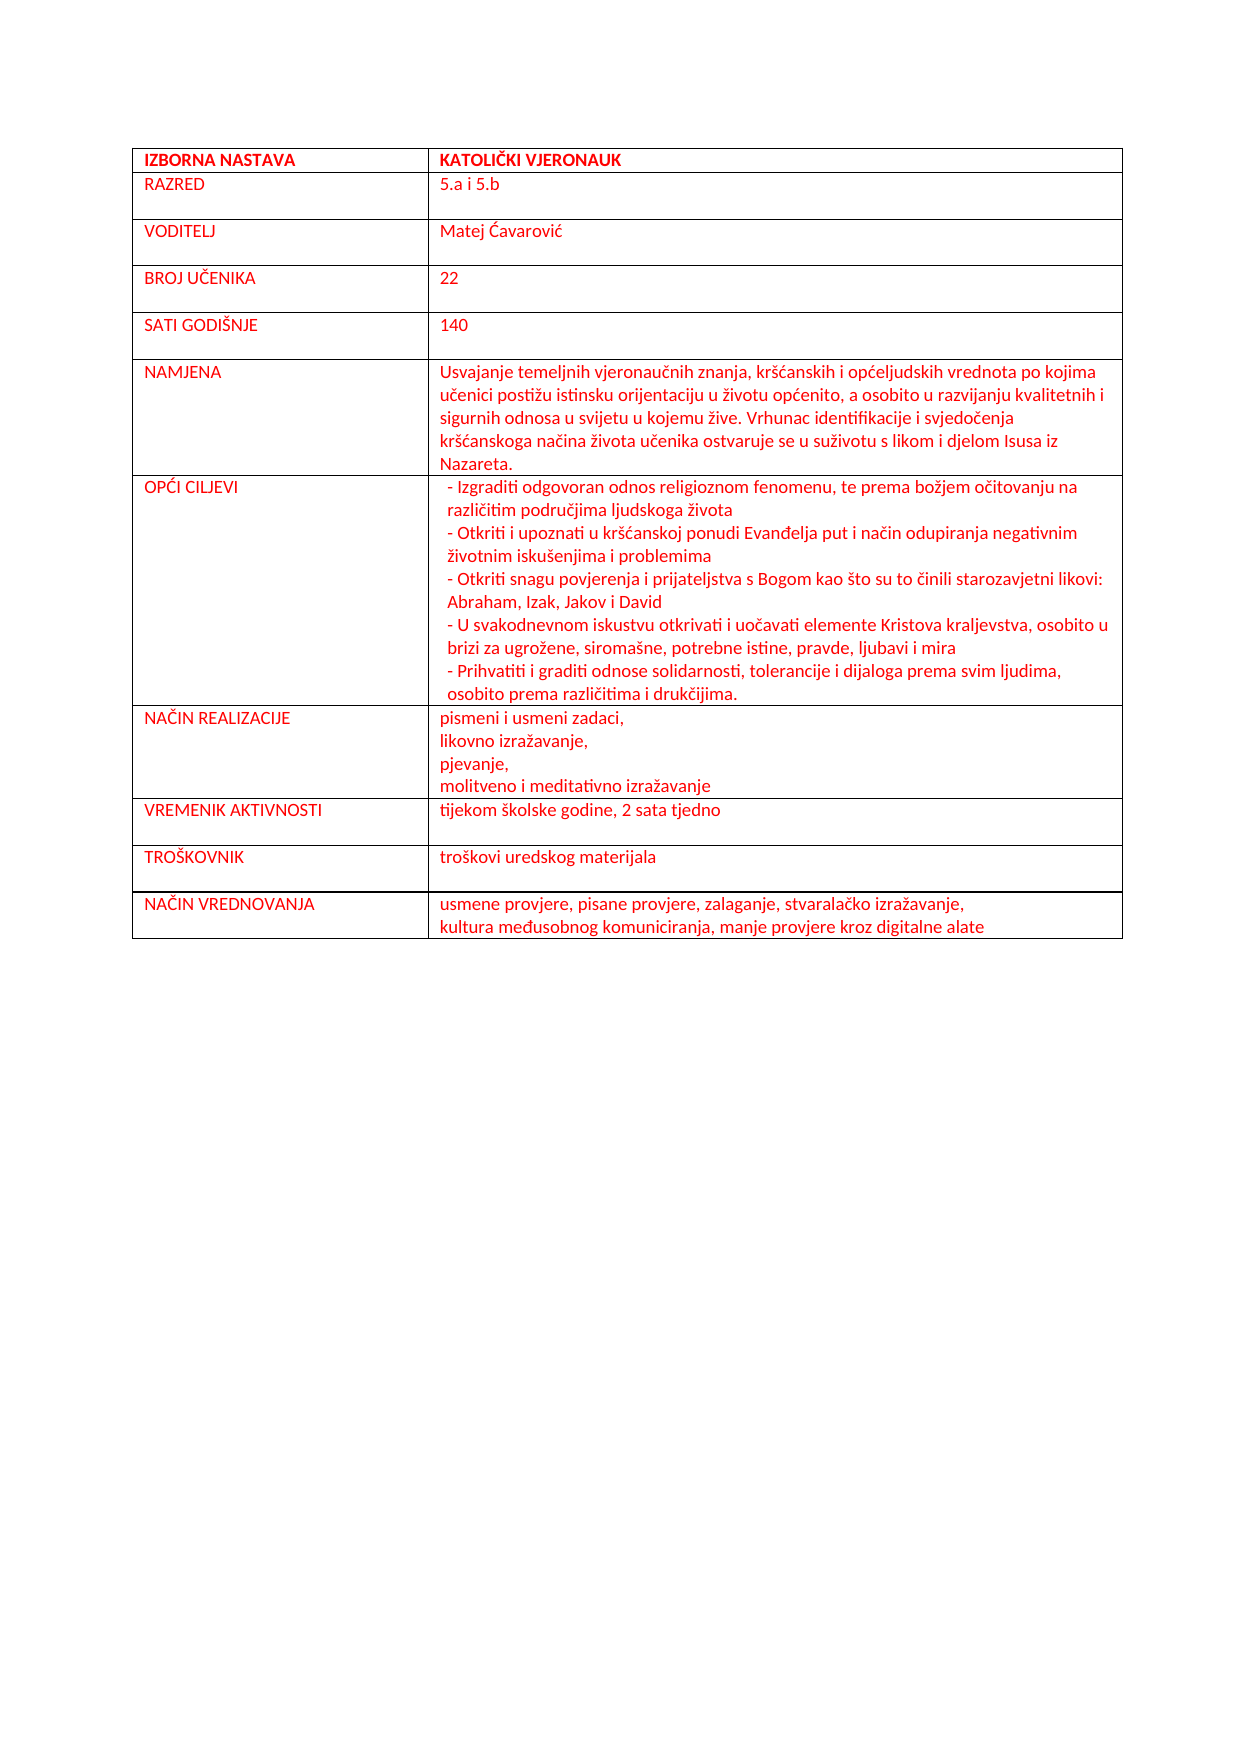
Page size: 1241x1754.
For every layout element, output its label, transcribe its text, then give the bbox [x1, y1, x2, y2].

table_cell OPĆI CILJEVI [133, 476, 428, 705]
table_cell pismeni i usmeni zadaci, likovno izražavanje, pjevanje, molitveno i meditativno izražavanje [429, 706, 1122, 798]
table_cell NAČIN REALIZACIJE [133, 706, 428, 798]
table_cell VREMENIK AKTIVNOSTI [133, 799, 428, 844]
table_cell - Izgraditi odgovoran odnos religioznom fenomenu, te prema božjem očitovanju na različitim područjima ljudskoga života - Otkriti i upoznati u kršćanskoj ponudi Evanđelja put i način odupiranja negativnim životnim iskušenjima i problemima - Otkriti snagu povjerenja i prijateljstva s Bogom kao što su to činili starozavjetni likovi: Abraham, Izak, Jakov i David - U svakodnevnom iskustvu otkrivati i uočavati elemente Kristova kraljevstva, osobito u brizi za ugrožene, siromašne, potrebne istine, pravde, ljubavi i mira - Prihvatiti i graditi odnose solidarnosti, tolerancije i dijaloga prema svim ljudima, osobito prema različitima i drukčijima. [429, 476, 1122, 705]
table_cell Matej Ćavarović [429, 220, 1122, 265]
table_cell usmene provjere, pisane provjere, zalaganje, stvaralačko izražavanje, kultura međusobnog komuniciranja, manje provjere kroz digitalne alate [429, 893, 1122, 938]
table_cell 22 [429, 266, 1122, 312]
table_cell NAČIN VREDNOVANJA [133, 893, 428, 938]
table_cell tijekom školske godine, 2 sata tjedno [429, 799, 1122, 844]
table_cell troškovi uredskog materijala [429, 846, 1122, 891]
table_cell VODITELJ [133, 220, 428, 265]
table_cell BROJ UČENIKA [133, 266, 428, 312]
table_header KATOLIČKI VJERONAUK [429, 149, 1122, 172]
table_cell 140 [429, 313, 1122, 359]
table_cell RAZRED [133, 173, 428, 218]
table_header IZBORNA NASTAVA [133, 149, 428, 172]
table_cell SATI GODIŠNJE [133, 313, 428, 359]
table_cell NAMJENA [133, 360, 428, 475]
table_cell 5.a i 5.b [429, 173, 1122, 218]
table_cell Usvajanje temeljnih vjeronaučnih znanja, kršćanskih i općeljudskih vrednota po kojima učenici postižu istinsku orijentaciju u životu općenito, a osobito u razvijanju kvalitetnih i sigurnih odnosa u svijetu u kojemu žive. Vrhunac identifikacije i svjedočenja kršćanskoga načina života učenika ostvaruje se u suživotu s likom i djelom Isusa iz Nazareta. [429, 360, 1122, 475]
table_cell TROŠKOVNIK [133, 846, 428, 891]
